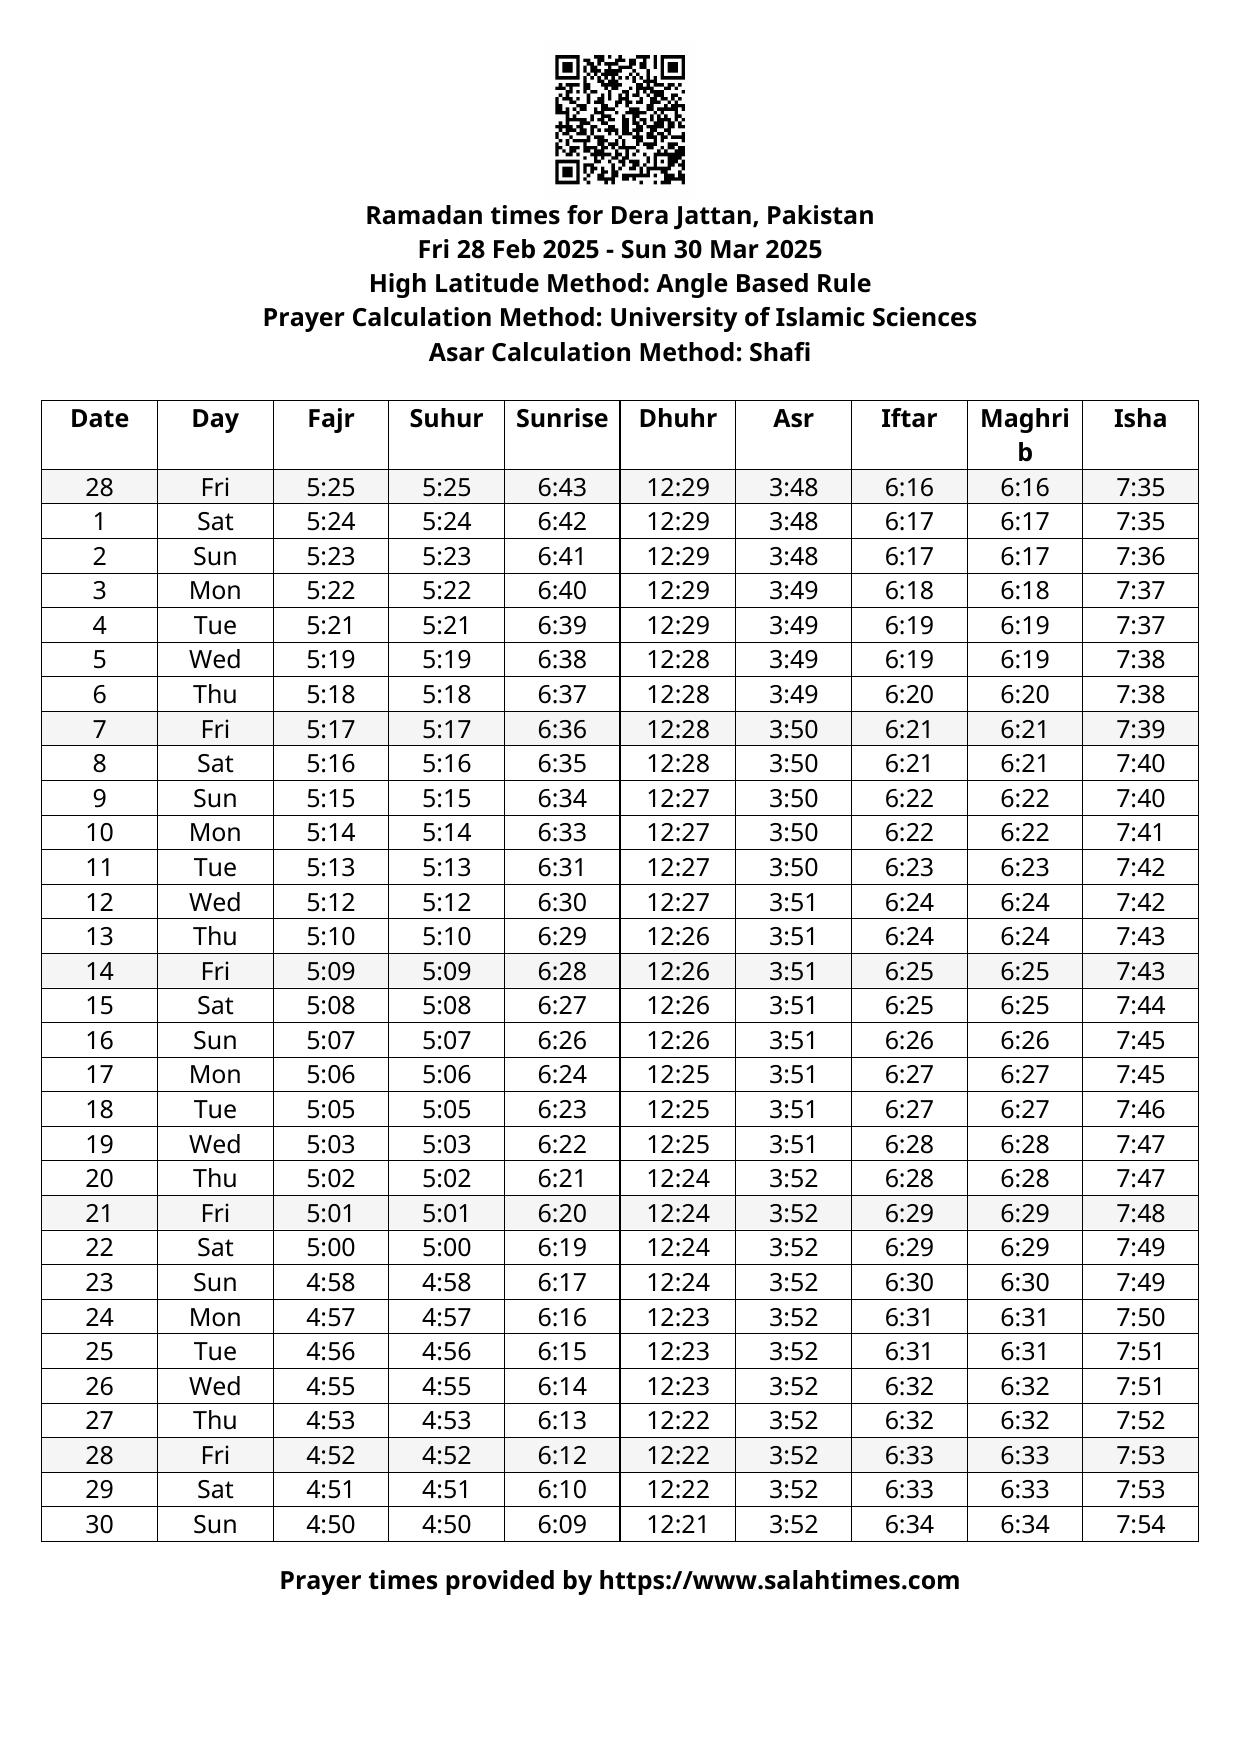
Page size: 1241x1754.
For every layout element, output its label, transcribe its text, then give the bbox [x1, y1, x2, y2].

table_cell Fri [158, 1438, 273, 1472]
picture [542, 41, 699, 198]
table_cell 17 [42, 1058, 157, 1091]
table_cell 6:21 [505, 1161, 619, 1195]
table_cell 7:50 [1083, 1300, 1198, 1333]
table_cell 7:45 [1083, 1058, 1198, 1091]
table_cell 6:31 [852, 1334, 967, 1368]
table_cell 7:42 [1083, 885, 1198, 918]
table_cell 27 [42, 1404, 157, 1437]
table_cell 22 [42, 1231, 157, 1264]
table_cell Thu [158, 677, 273, 711]
table_cell 12:29 [621, 539, 735, 572]
table_cell 28 [42, 470, 157, 503]
table_cell 10 [42, 816, 157, 849]
table_cell 6:24 [852, 919, 967, 953]
table_cell 6:43 [505, 470, 619, 503]
table_cell 3:52 [736, 1369, 851, 1402]
table_cell 6:19 [968, 643, 1082, 676]
table_cell 6:16 [505, 1300, 619, 1333]
table_cell 3:51 [736, 1127, 851, 1160]
table_cell 7:41 [1083, 816, 1198, 849]
table_cell 5:00 [274, 1231, 388, 1264]
table_cell Fri [158, 712, 273, 745]
table_cell 26 [42, 1369, 157, 1402]
table_cell 5:02 [274, 1161, 388, 1195]
table_cell 6:17 [505, 1265, 619, 1299]
table_cell 7:46 [1083, 1092, 1198, 1126]
table_cell Sat [158, 1473, 273, 1506]
table_cell 18 [42, 1092, 157, 1126]
table_cell Fri [158, 1196, 273, 1229]
table_cell 7:44 [1083, 989, 1198, 1022]
table_cell 3:51 [736, 989, 851, 1022]
table_cell 4:55 [274, 1369, 388, 1402]
table_cell 7:54 [1083, 1507, 1198, 1541]
table_cell 3:51 [736, 954, 851, 987]
table_cell 12:24 [621, 1231, 735, 1264]
table_cell 3 [42, 574, 157, 607]
table_cell 6:33 [968, 1438, 1082, 1472]
table_cell 6:33 [968, 1473, 1082, 1506]
table_cell 5:17 [389, 712, 504, 745]
table_cell 5:15 [389, 781, 504, 814]
table_cell 12 [42, 885, 157, 918]
table_cell 6:27 [852, 1092, 967, 1126]
table_cell 5:19 [274, 643, 388, 676]
table_cell 6:28 [968, 1161, 1082, 1195]
table_cell 5:23 [274, 539, 388, 572]
table_cell 5:01 [389, 1196, 504, 1229]
table_cell Wed [158, 885, 273, 918]
table_cell 6:31 [505, 850, 619, 884]
table_cell 5:13 [274, 850, 388, 884]
table_cell 5:18 [389, 677, 504, 711]
table_cell 5:07 [274, 1023, 388, 1057]
table_cell 3:52 [736, 1334, 851, 1368]
table_cell 6:20 [852, 677, 967, 711]
table_cell 12:25 [621, 1127, 735, 1160]
table_cell 5:05 [274, 1092, 388, 1126]
table_cell 12:24 [621, 1265, 735, 1299]
text Ramadan times for Dera Jattan, Pakistan [42, 198, 1198, 232]
table_cell 4 [42, 608, 157, 642]
table_cell 6:21 [852, 712, 967, 745]
table_cell 5:18 [274, 677, 388, 711]
table_cell Mon [158, 1300, 273, 1333]
table_cell 6:34 [505, 781, 619, 814]
table_cell Sun [158, 781, 273, 814]
table_cell 7:49 [1083, 1231, 1198, 1264]
table_cell 7:36 [1083, 539, 1198, 572]
table_cell 5:06 [274, 1058, 388, 1091]
table_cell 6:30 [852, 1265, 967, 1299]
table_cell 6:17 [968, 504, 1082, 538]
table_cell 5:23 [389, 539, 504, 572]
table_cell 6:34 [852, 1507, 967, 1541]
table_cell 6:32 [852, 1404, 967, 1437]
table_cell 7 [42, 712, 157, 745]
table_cell 5:25 [389, 470, 504, 503]
table_cell 12:27 [621, 850, 735, 884]
table_cell 12:23 [621, 1300, 735, 1333]
table_cell 4:50 [274, 1507, 388, 1541]
table_header Sunrise [505, 401, 619, 469]
table_cell 5:00 [389, 1231, 504, 1264]
table_cell 3:48 [736, 470, 851, 503]
table_cell 6:32 [968, 1404, 1082, 1437]
table_cell 23 [42, 1265, 157, 1299]
table_cell 3:52 [736, 1438, 851, 1472]
table_cell 7:43 [1083, 919, 1198, 953]
table_cell 5:08 [389, 989, 504, 1022]
table_cell 6:16 [968, 470, 1082, 503]
table_header Dhuhr [621, 401, 735, 469]
table_cell Sun [158, 1023, 273, 1057]
table_cell 6:21 [852, 746, 967, 780]
table_cell 5:14 [274, 816, 388, 849]
table_cell 7:45 [1083, 1023, 1198, 1057]
table_cell 21 [42, 1196, 157, 1229]
table_cell 3:51 [736, 1058, 851, 1091]
table_cell 12:29 [621, 574, 735, 607]
text Prayer times provided by https://www.salahtimes.com [42, 1563, 1198, 1597]
table_cell 3:52 [736, 1300, 851, 1333]
table_cell 6:13 [505, 1404, 619, 1437]
table_cell 3:50 [736, 746, 851, 780]
table_cell 6:29 [852, 1231, 967, 1264]
table_cell Tue [158, 850, 273, 884]
table_cell 5:10 [389, 919, 504, 953]
table_cell 6:31 [968, 1300, 1082, 1333]
table_cell 4:52 [274, 1438, 388, 1472]
table_cell 6:22 [852, 781, 967, 814]
table_cell 7:40 [1083, 781, 1198, 814]
table_cell 6:23 [968, 850, 1082, 884]
table_cell 6:32 [968, 1369, 1082, 1402]
table_cell 8 [42, 746, 157, 780]
table_cell 6:25 [968, 954, 1082, 987]
table_cell 6:28 [852, 1161, 967, 1195]
table_cell 6:31 [852, 1300, 967, 1333]
table_cell Thu [158, 919, 273, 953]
table_cell 12:27 [621, 781, 735, 814]
table_cell 6:26 [852, 1023, 967, 1057]
table_header Date [42, 401, 157, 469]
table_cell 6:42 [505, 504, 619, 538]
table_cell 4:58 [389, 1265, 504, 1299]
table_cell Sat [158, 1231, 273, 1264]
table_cell 6:17 [852, 504, 967, 538]
table_cell 7:37 [1083, 574, 1198, 607]
table_cell 3:50 [736, 781, 851, 814]
table_cell 5:21 [389, 608, 504, 642]
table_cell 6:22 [852, 816, 967, 849]
table_cell 5:02 [389, 1161, 504, 1195]
table_cell 12:28 [621, 643, 735, 676]
table_cell 4:51 [389, 1473, 504, 1506]
table_cell 6:23 [505, 1092, 619, 1126]
table_cell 3:52 [736, 1507, 851, 1541]
table_cell 7:47 [1083, 1127, 1198, 1160]
table_cell 6:29 [968, 1196, 1082, 1229]
table_cell 5:19 [389, 643, 504, 676]
table_cell 5 [42, 643, 157, 676]
table_cell 3:48 [736, 539, 851, 572]
text Asar Calculation Method: Shafi [42, 334, 1198, 368]
table_cell Tue [158, 1092, 273, 1126]
table_cell Tue [158, 1334, 273, 1368]
table_cell 6:33 [852, 1473, 967, 1506]
table_cell 3:52 [736, 1231, 851, 1264]
table_cell 7:38 [1083, 643, 1198, 676]
table_cell 7:43 [1083, 954, 1198, 987]
table_cell 6:36 [505, 712, 619, 745]
table_header Suhur [389, 401, 504, 469]
table_cell 7:35 [1083, 470, 1198, 503]
table_cell 5:08 [274, 989, 388, 1022]
table_cell 6:31 [968, 1334, 1082, 1368]
table_cell 12:21 [621, 1507, 735, 1541]
text High Latitude Method: Angle Based Rule [42, 266, 1198, 300]
table_cell 12:29 [621, 608, 735, 642]
table_cell 12:27 [621, 816, 735, 849]
table_cell 6:29 [968, 1231, 1082, 1264]
table_cell 3:52 [736, 1404, 851, 1437]
table_header Iftar [852, 401, 967, 469]
table_cell 6:19 [852, 643, 967, 676]
table_cell 6:19 [852, 608, 967, 642]
table_cell 6:29 [852, 1196, 967, 1229]
table_cell Sun [158, 1265, 273, 1299]
table_cell 6:19 [505, 1231, 619, 1264]
table_cell 5:24 [389, 504, 504, 538]
table_cell 5:06 [389, 1058, 504, 1091]
table_cell 6:33 [852, 1438, 967, 1472]
table_cell 6:27 [505, 989, 619, 1022]
table_cell 7:35 [1083, 504, 1198, 538]
table_cell 15 [42, 989, 157, 1022]
table_cell 6:17 [852, 539, 967, 572]
table_cell 6:25 [852, 954, 967, 987]
table_cell 12:27 [621, 885, 735, 918]
table_cell 3:49 [736, 608, 851, 642]
table_cell 6:20 [968, 677, 1082, 711]
table_cell 28 [42, 1438, 157, 1472]
table_cell 12:22 [621, 1438, 735, 1472]
table_cell 6:14 [505, 1369, 619, 1402]
table_cell 6:20 [505, 1196, 619, 1229]
table_cell Wed [158, 643, 273, 676]
table_cell 6:10 [505, 1473, 619, 1506]
table_cell 3:51 [736, 1092, 851, 1126]
table_header Asr [736, 401, 851, 469]
table_cell 24 [42, 1300, 157, 1333]
table_cell 14 [42, 954, 157, 987]
table_cell 6:19 [968, 608, 1082, 642]
table_cell 5:09 [389, 954, 504, 987]
table_cell 19 [42, 1127, 157, 1160]
table_cell 12:28 [621, 677, 735, 711]
table_cell 6:22 [968, 816, 1082, 849]
table_cell 12:25 [621, 1092, 735, 1126]
table_cell 12:23 [621, 1334, 735, 1368]
table_cell 5:22 [274, 574, 388, 607]
table_cell 6:25 [852, 989, 967, 1022]
table_cell 4:57 [389, 1300, 504, 1333]
table_cell 3:51 [736, 1023, 851, 1057]
table_cell 5:13 [389, 850, 504, 884]
table_cell 11 [42, 850, 157, 884]
table_cell 6:28 [968, 1127, 1082, 1160]
table_cell 12:24 [621, 1161, 735, 1195]
table_cell 12:23 [621, 1369, 735, 1402]
table_cell 6:17 [968, 539, 1082, 572]
table_cell 4:52 [389, 1438, 504, 1472]
table_cell 5:09 [274, 954, 388, 987]
table_cell 5:15 [274, 781, 388, 814]
text Prayer Calculation Method: University of Islamic Sciences [42, 300, 1198, 334]
table_cell 6:12 [505, 1438, 619, 1472]
table_cell 6:39 [505, 608, 619, 642]
table_cell 16 [42, 1023, 157, 1057]
table_cell 25 [42, 1334, 157, 1368]
table_cell 6:27 [852, 1058, 967, 1091]
table_cell 12:26 [621, 954, 735, 987]
table_cell 5:05 [389, 1092, 504, 1126]
table_cell 4:56 [274, 1334, 388, 1368]
table_cell 7:39 [1083, 712, 1198, 745]
table_cell Mon [158, 574, 273, 607]
table_cell 6:40 [505, 574, 619, 607]
table_cell 4:50 [389, 1507, 504, 1541]
table_cell 6:33 [505, 816, 619, 849]
table_cell 7:48 [1083, 1196, 1198, 1229]
table_cell 29 [42, 1473, 157, 1506]
table_cell 6:35 [505, 746, 619, 780]
table_cell 5:07 [389, 1023, 504, 1057]
table_cell 6:23 [852, 850, 967, 884]
table_cell 7:51 [1083, 1334, 1198, 1368]
table_cell Sat [158, 989, 273, 1022]
table_header Fajr [274, 401, 388, 469]
table_cell 3:52 [736, 1196, 851, 1229]
table_cell 30 [42, 1507, 157, 1541]
table_cell 6:25 [968, 989, 1082, 1022]
table_cell 4:55 [389, 1369, 504, 1402]
table_cell 5:16 [389, 746, 504, 780]
table_cell 12:24 [621, 1196, 735, 1229]
table_cell 4:58 [274, 1265, 388, 1299]
table_cell 6:37 [505, 677, 619, 711]
table_cell 12:29 [621, 470, 735, 503]
table_cell 6:26 [505, 1023, 619, 1057]
table_cell 6:41 [505, 539, 619, 572]
table_cell 12:22 [621, 1473, 735, 1506]
table_cell 6:32 [852, 1369, 967, 1402]
table_cell 5:03 [389, 1127, 504, 1160]
table_cell 3:51 [736, 919, 851, 953]
table_cell 20 [42, 1161, 157, 1195]
table_cell 5:12 [274, 885, 388, 918]
table_cell Tue [158, 608, 273, 642]
table_cell 5:21 [274, 608, 388, 642]
table_cell 6:24 [968, 919, 1082, 953]
table_cell 5:12 [389, 885, 504, 918]
table_cell 5:14 [389, 816, 504, 849]
table_cell 3:50 [736, 712, 851, 745]
table_cell 6:28 [505, 954, 619, 987]
table_cell 6:21 [968, 746, 1082, 780]
table_cell 5:01 [274, 1196, 388, 1229]
table_cell 3:49 [736, 574, 851, 607]
table_cell 7:37 [1083, 608, 1198, 642]
table_cell 6:22 [505, 1127, 619, 1160]
table_cell 12:22 [621, 1404, 735, 1437]
table_cell 7:53 [1083, 1473, 1198, 1506]
table_cell 4:57 [274, 1300, 388, 1333]
table_cell 12:28 [621, 712, 735, 745]
table_header Day [158, 401, 273, 469]
table_cell 12:26 [621, 919, 735, 953]
table_cell 5:22 [389, 574, 504, 607]
table_cell 6:15 [505, 1334, 619, 1368]
table_cell 6:09 [505, 1507, 619, 1541]
table_cell 6:24 [505, 1058, 619, 1091]
table_cell Sat [158, 746, 273, 780]
table_cell 4:56 [389, 1334, 504, 1368]
table_cell 6:18 [968, 574, 1082, 607]
table_cell Sun [158, 539, 273, 572]
table_cell 3:52 [736, 1161, 851, 1195]
table_cell 12:28 [621, 746, 735, 780]
table_cell 3:49 [736, 677, 851, 711]
table_cell 2 [42, 539, 157, 572]
table_cell Mon [158, 816, 273, 849]
table_cell 13 [42, 919, 157, 953]
table_header Isha [1083, 401, 1198, 469]
table_cell 6:29 [505, 919, 619, 953]
table_cell 6:24 [852, 885, 967, 918]
table_cell 6:24 [968, 885, 1082, 918]
table_cell 3:51 [736, 885, 851, 918]
table_cell 7:52 [1083, 1404, 1198, 1437]
table_cell 6 [42, 677, 157, 711]
table_cell 6:28 [852, 1127, 967, 1160]
table_cell 3:52 [736, 1473, 851, 1506]
table_cell 5:25 [274, 470, 388, 503]
table_cell 6:22 [968, 781, 1082, 814]
table_cell 4:53 [389, 1404, 504, 1437]
table_cell 5:17 [274, 712, 388, 745]
table_cell 3:50 [736, 850, 851, 884]
table_cell Thu [158, 1161, 273, 1195]
table_header Maghrib [968, 401, 1082, 469]
table_cell 6:26 [968, 1023, 1082, 1057]
table_cell 7:51 [1083, 1369, 1198, 1402]
table_cell 4:51 [274, 1473, 388, 1506]
table_cell 3:48 [736, 504, 851, 538]
table_cell 3:52 [736, 1265, 851, 1299]
table_cell 12:26 [621, 989, 735, 1022]
table_cell 6:21 [968, 712, 1082, 745]
table_cell 7:53 [1083, 1438, 1198, 1472]
table_cell 6:30 [505, 885, 619, 918]
table_cell Wed [158, 1369, 273, 1402]
table_cell 7:40 [1083, 746, 1198, 780]
table_cell 1 [42, 504, 157, 538]
table_cell Sat [158, 504, 273, 538]
table_cell 6:27 [968, 1058, 1082, 1091]
table_cell 5:16 [274, 746, 388, 780]
text Fri 28 Feb 2025 - Sun 30 Mar 2025 [42, 232, 1198, 266]
table_cell 6:16 [852, 470, 967, 503]
table_cell 5:03 [274, 1127, 388, 1160]
table_cell 3:50 [736, 816, 851, 849]
table_cell Fri [158, 470, 273, 503]
table_cell Thu [158, 1404, 273, 1437]
table_cell Fri [158, 954, 273, 987]
table_cell 6:38 [505, 643, 619, 676]
table_cell Sun [158, 1507, 273, 1541]
table_cell Mon [158, 1058, 273, 1091]
table_cell Wed [158, 1127, 273, 1160]
table_cell 7:38 [1083, 677, 1198, 711]
table_cell 4:53 [274, 1404, 388, 1437]
table_cell 12:26 [621, 1023, 735, 1057]
table_cell 5:10 [274, 919, 388, 953]
table_cell 7:42 [1083, 850, 1198, 884]
table_cell 6:34 [968, 1507, 1082, 1541]
table_cell 3:49 [736, 643, 851, 676]
table_cell 6:30 [968, 1265, 1082, 1299]
table_cell 6:18 [852, 574, 967, 607]
table_cell 7:47 [1083, 1161, 1198, 1195]
table_cell 7:49 [1083, 1265, 1198, 1299]
table_cell 12:25 [621, 1058, 735, 1091]
table_cell 5:24 [274, 504, 388, 538]
table_cell 12:29 [621, 504, 735, 538]
table_cell 6:27 [968, 1092, 1082, 1126]
table_cell 9 [42, 781, 157, 814]
